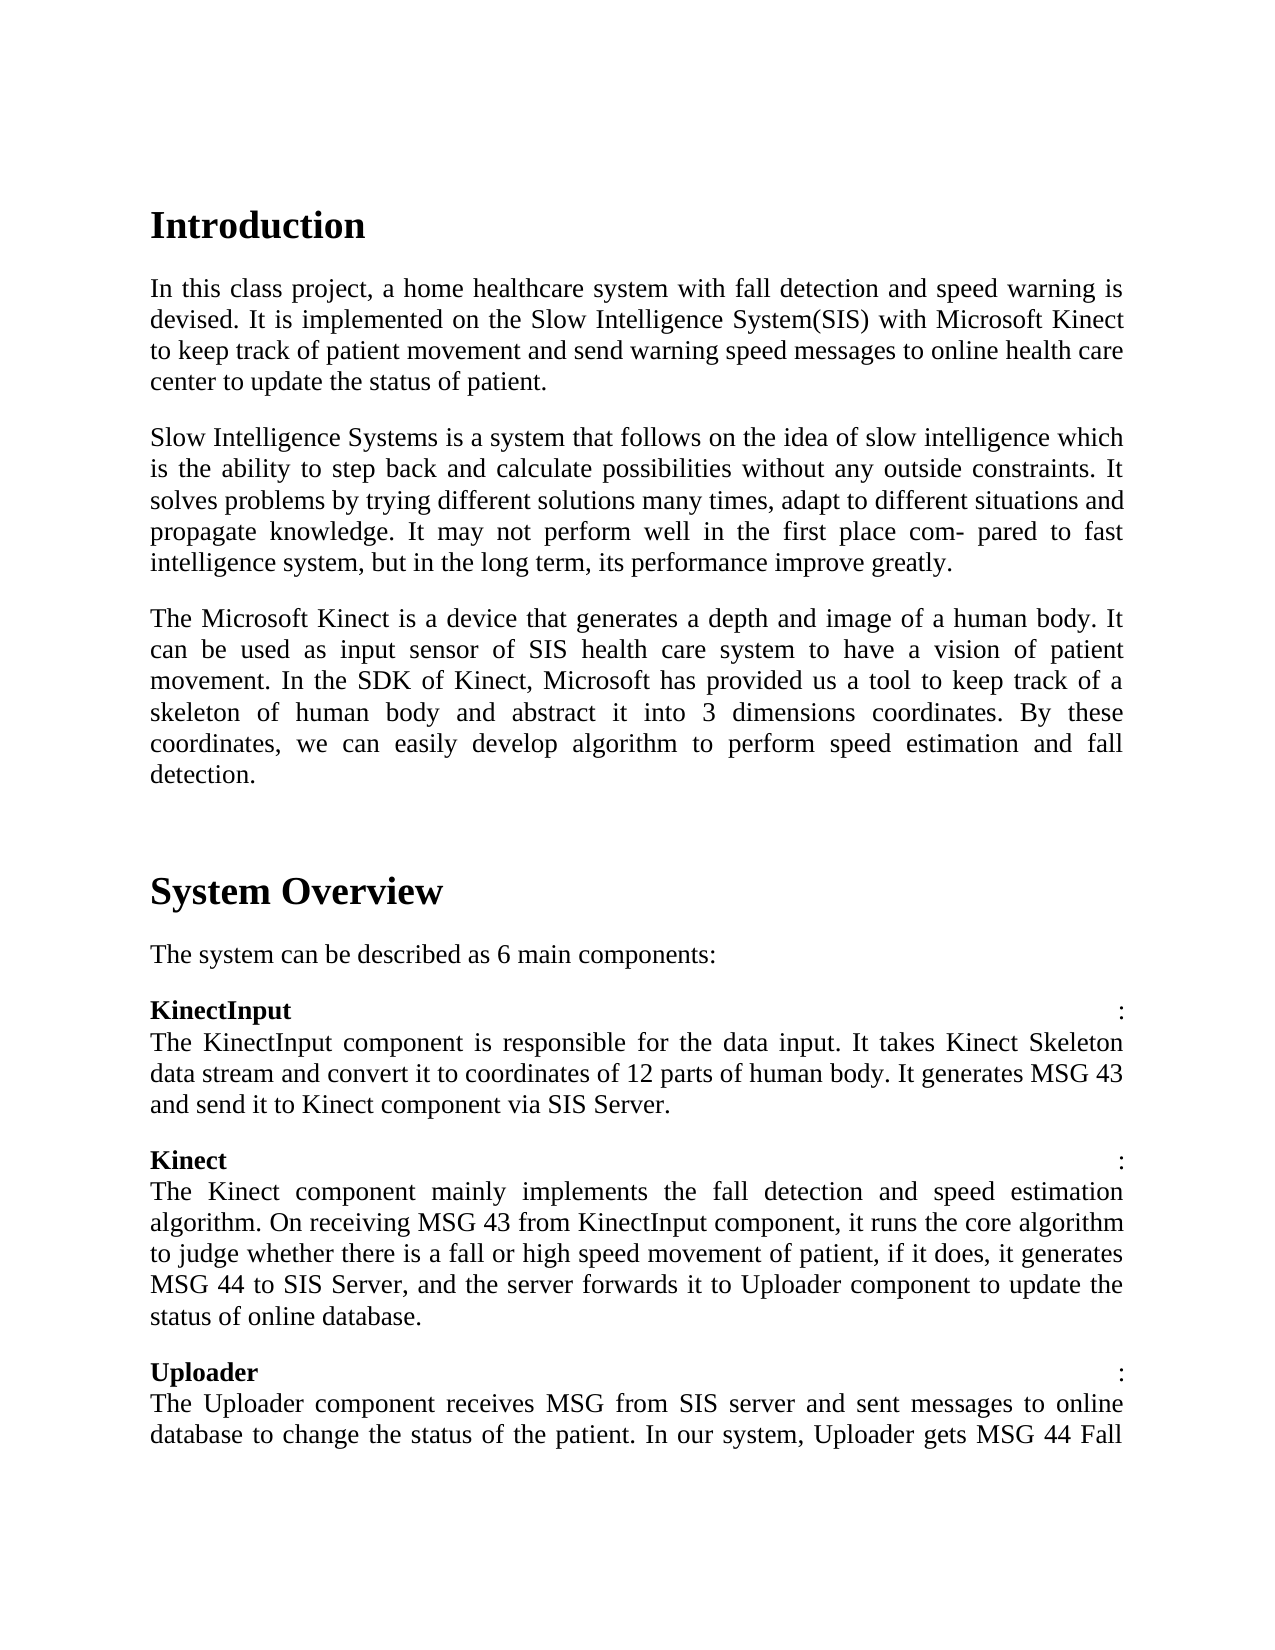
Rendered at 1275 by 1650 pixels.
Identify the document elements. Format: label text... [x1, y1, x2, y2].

text The system can be described as 6 main components: [150, 938, 1125, 969]
text Slow Intelligence Systems is a system that follows on the idea of slow intelligence which is the ability to step back and calculate possibilities without any outside constraints. It solves problems by trying different solutions many times, adapt to different situations and propagate knowledge. It may not perform well in the first place com- pared to fast intelligence system, but in the long term, its performance improve greatly. [150, 421, 1125, 577]
text KinectInput : The KinectInput component is responsible for the data input. It takes Kinect Skeleton data stream and convert it to coordinates of 12 parts of human body. It generates MSG 43 and send it to Kinect component via SIS Server. [150, 994, 1125, 1119]
text Introduction [150, 201, 1125, 247]
text The Microsoft Kinect is a device that generates a depth and image of a human body. It can be used as input sensor of SIS health care system to have a vision of patient movement. In the SDK of Kinect, Microsoft has provided us a tool to keep track of a skeleton of human body and abstract it into 3 dimensions coordinates. By these coordinates, we can easily develop algorithm to perform speed estimation and fall detection. [150, 602, 1125, 789]
text System Overview [150, 868, 1125, 913]
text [150, 1356, 1125, 1449]
text In this class project, a home healthcare system with fall detection and speed warning is devised. It is implemented on the Slow Intelligence System(SIS) with Microsoft Kinect to keep track of patient movement and send warning speed messages to online health care center to update the status of patient. [150, 272, 1125, 396]
text Kinect : The Kinect component mainly implements the fall detection and speed estimation algorithm. On receiving MSG 43 from KinectInput component, it runs the core algorithm to judge whether there is a fall or high speed movement of patient, if it does, it generates MSG 44 to SIS Server, and the server forwards it to Uploader component to update the status of online database. [150, 1144, 1125, 1331]
